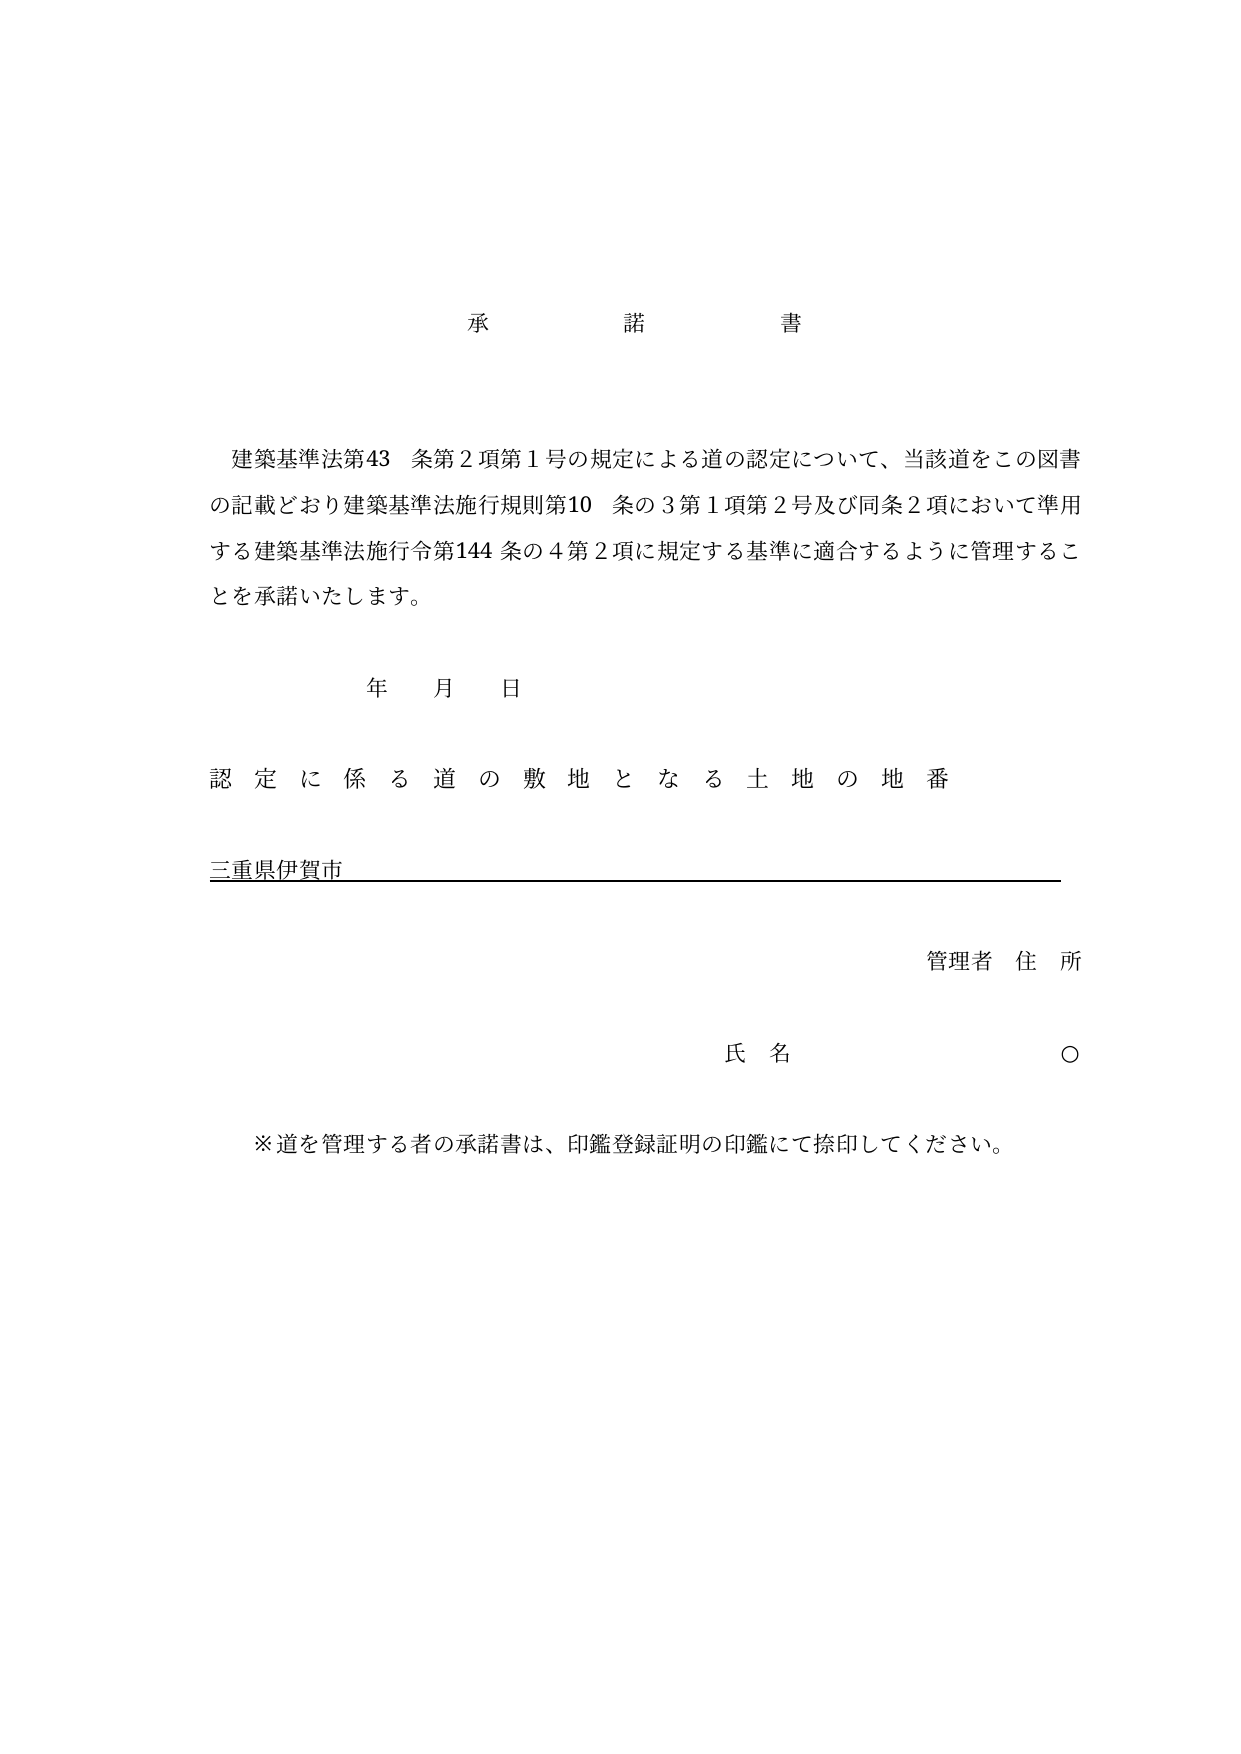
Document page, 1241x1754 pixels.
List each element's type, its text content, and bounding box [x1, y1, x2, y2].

text 年 月 日 [187, 664, 1083, 709]
text 三重県伊賀市 [187, 846, 1083, 892]
text ※道を管理する者の承諾書は、印鑑登録証明の印鑑にて捺印してください。印 [187, 1120, 1083, 1166]
text 承 諾 書 [187, 299, 1083, 344]
text 管理者 住 所 [187, 937, 1083, 983]
text 認定に係る道の敷地となる土地の地番 [187, 755, 1083, 801]
text 建築基準法第43条第２項第１号の規定による道の認定について、当該道をこの図書の記載どおり建築基準法施行規則第10条の３第１項第２号及び同条２項において準用する建築基準法施行令第144条の４第２項に規定する基準に適合するように管理することを承諾いたします。 [187, 436, 1083, 618]
text 氏 名 印 [187, 1029, 1083, 1074]
